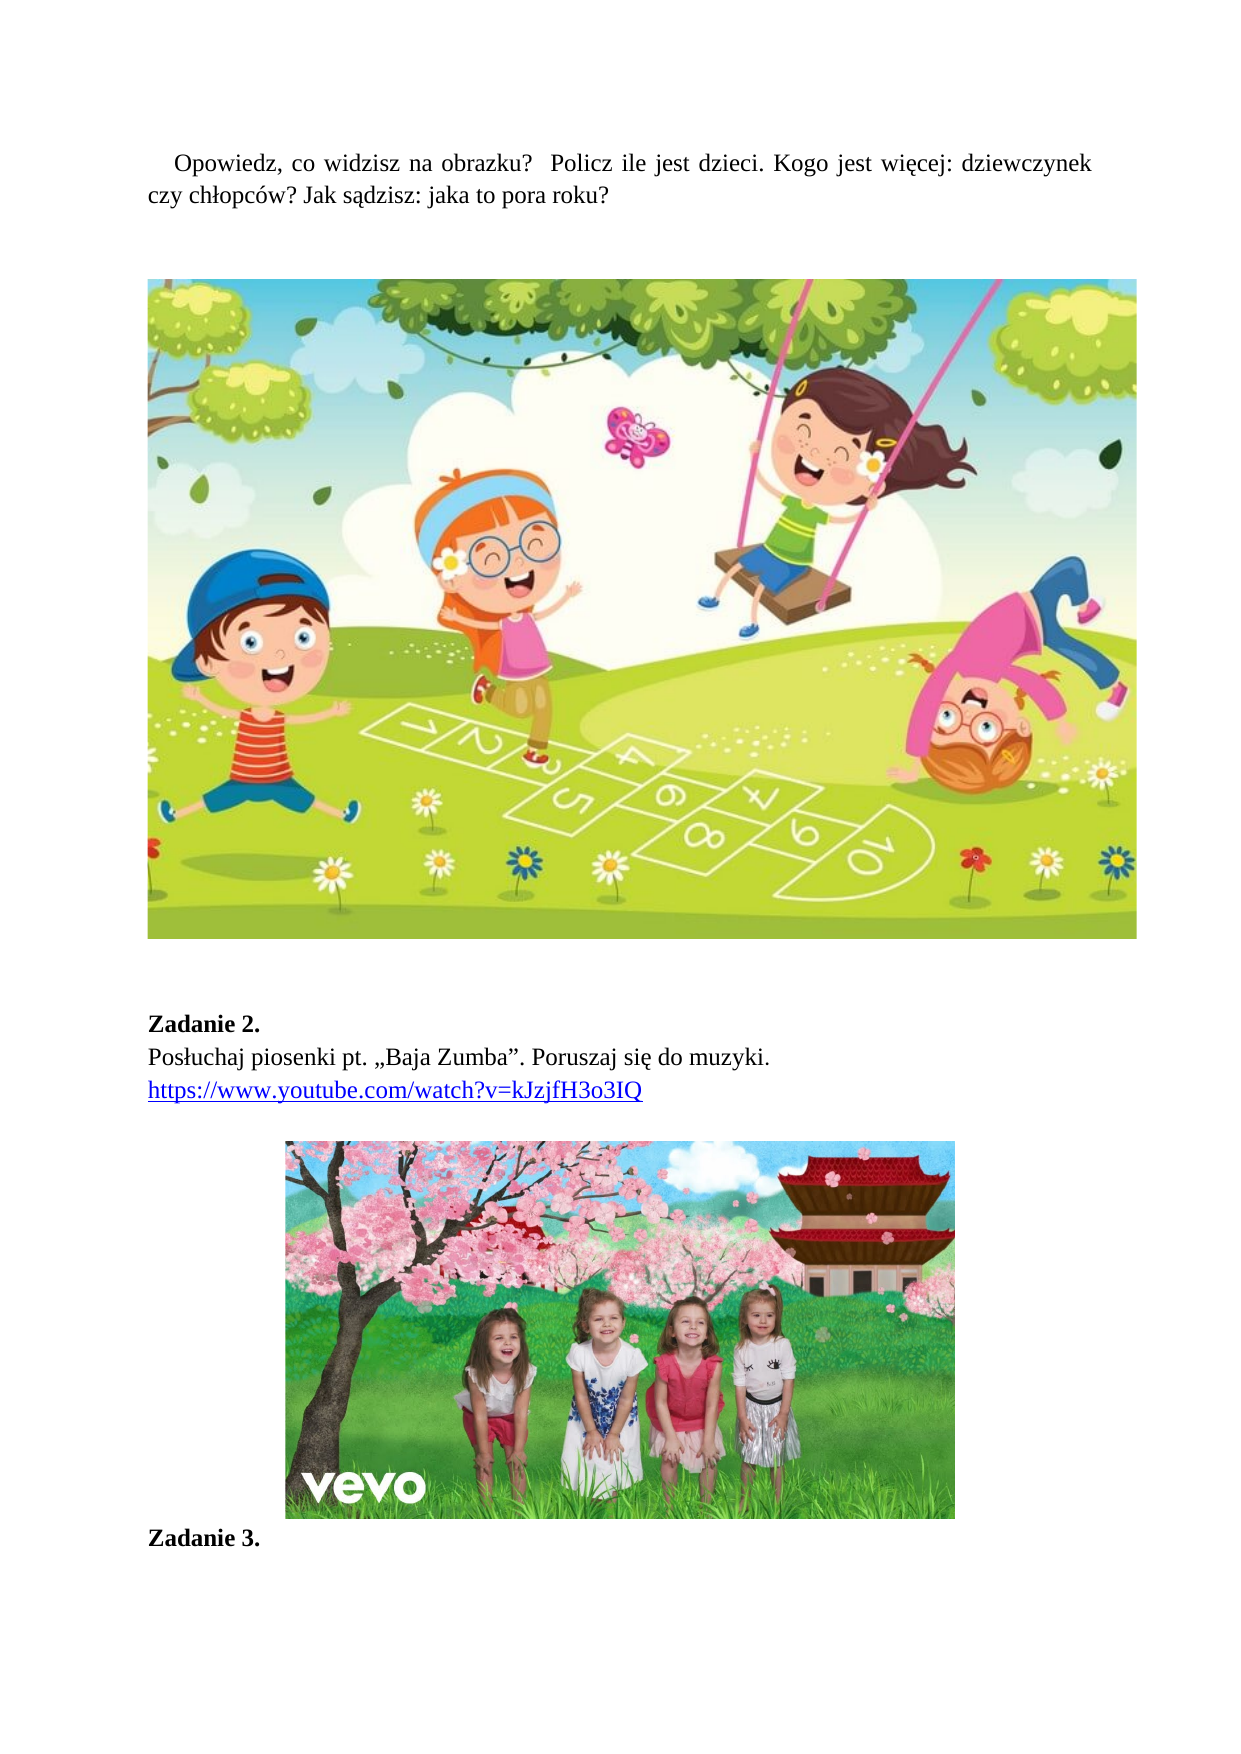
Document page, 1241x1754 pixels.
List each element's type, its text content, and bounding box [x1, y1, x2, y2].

text Zadanie 3. [148, 1523, 1093, 1552]
text Zadanie 2. [148, 1009, 1093, 1038]
picture [285, 1141, 955, 1519]
text https://www.youtube.com/watch?v=kJzjfH3o3IQ [148, 1076, 1093, 1104]
text Posłuchaj piosenki pt. „Baja Zumba”. Poruszaj się do muzyki. [148, 1042, 1093, 1071]
picture [147, 279, 1137, 939]
text Opowiedz, co widzisz na obrazku? Policz ile jest dzieci. Kogo jest więcej: dziewczynek czy chłopców? Jak sądzisz: jaka to pora roku? [148, 148, 1093, 209]
